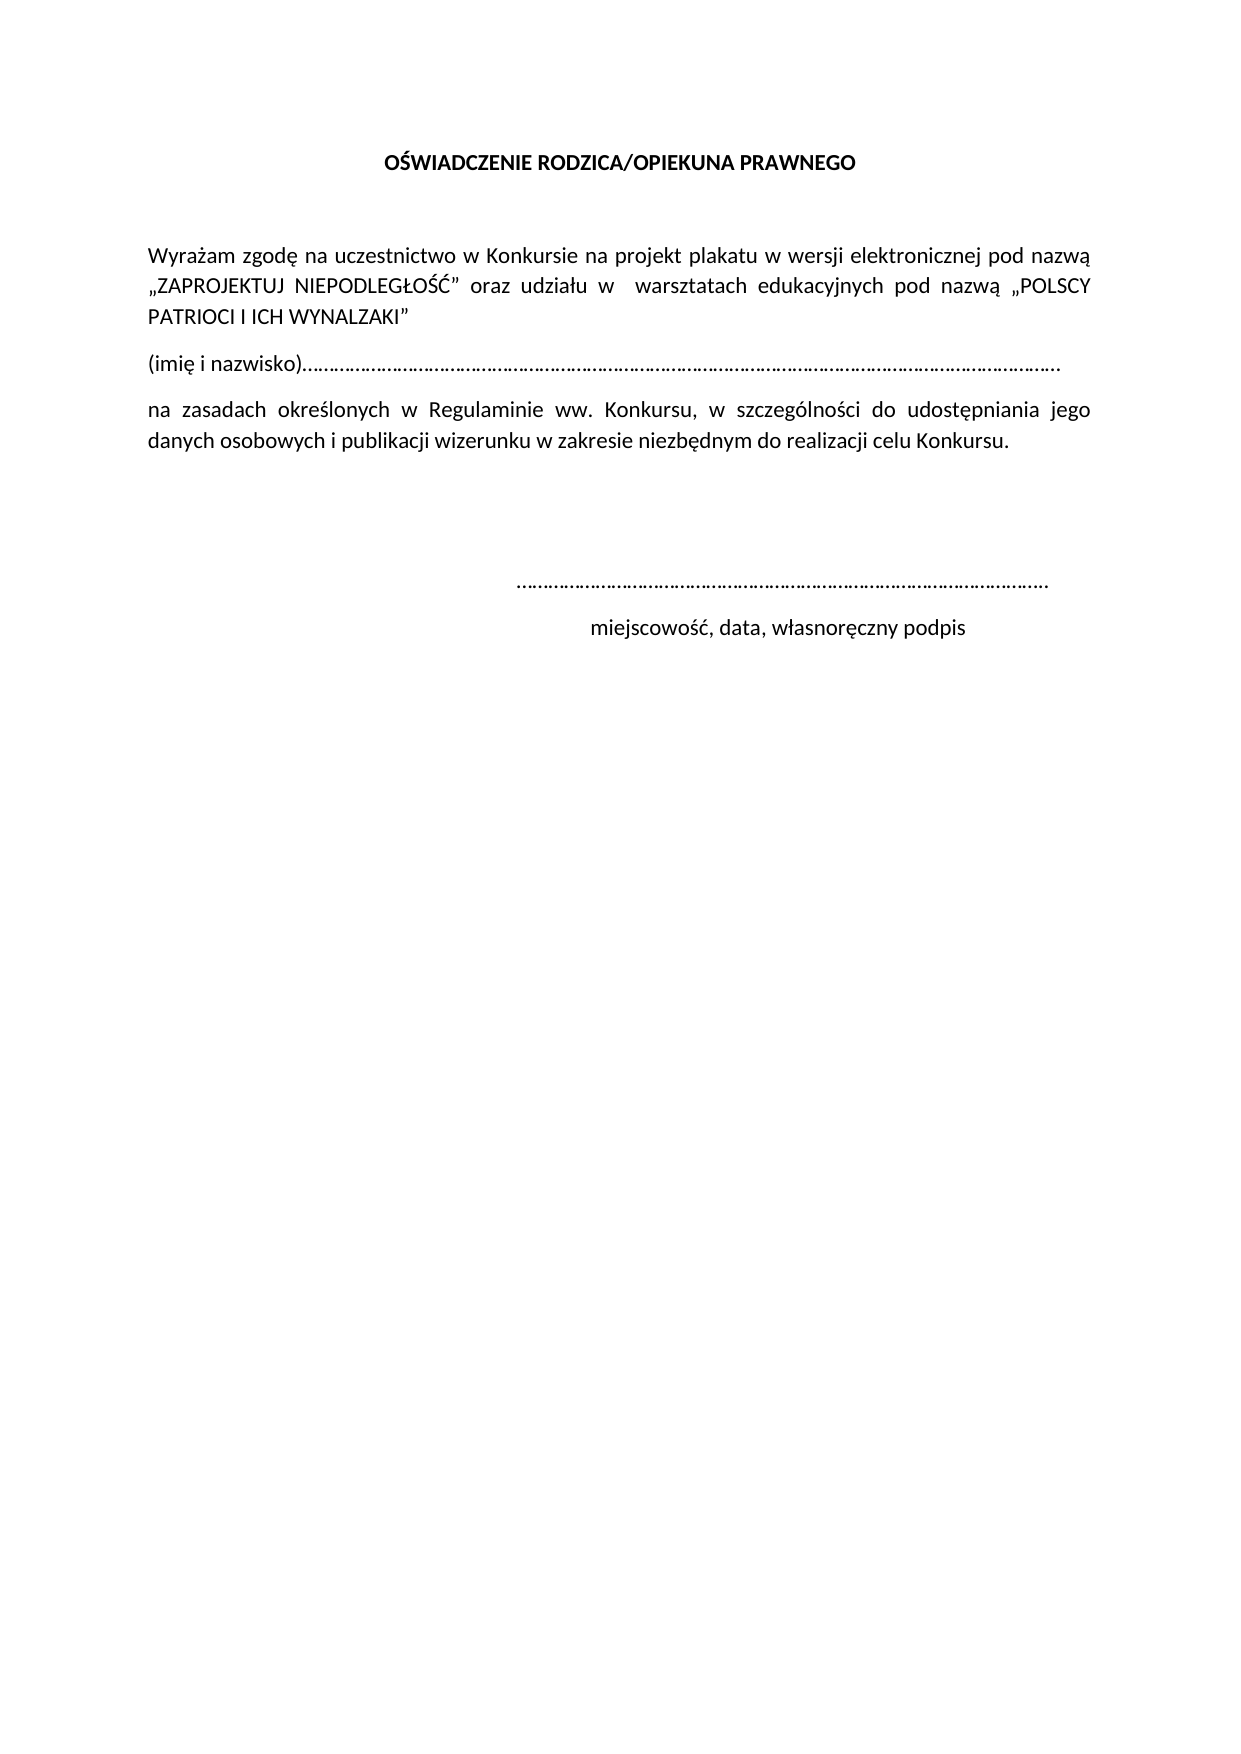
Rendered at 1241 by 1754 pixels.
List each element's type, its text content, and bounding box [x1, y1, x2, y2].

text na zasadach określonych w Regulaminie ww. Konkursu, w szczególności do udostępniania jego danych osobowych i publikacji wizerunku w zakresie niezbędnym do realizacji celu Konkursu. [148, 396, 1093, 454]
text miejscowość, data, własnoręczny podpis [516, 613, 1093, 641]
text Wyrażam zgodę na uczestnictwo w Konkursie na projekt plakatu w wersji elektronicznej pod nazwą „ZAPROJEKTUJ NIEPODLEGŁOŚĆ” oraz udziału w warsztatach edukacyjnych pod nazwą „POLSCY PATRIOCI I ICH WYNALZAKI” [148, 241, 1093, 330]
text (imię i nazwisko)……………………………………………………………………………………………………………………………… [148, 349, 1093, 377]
text ……………………………………………………………………………………….. [443, 566, 1093, 594]
text OŚWIADCZENIE RODZICA/OPIEKUNA PRAWNEGO [148, 148, 1093, 176]
